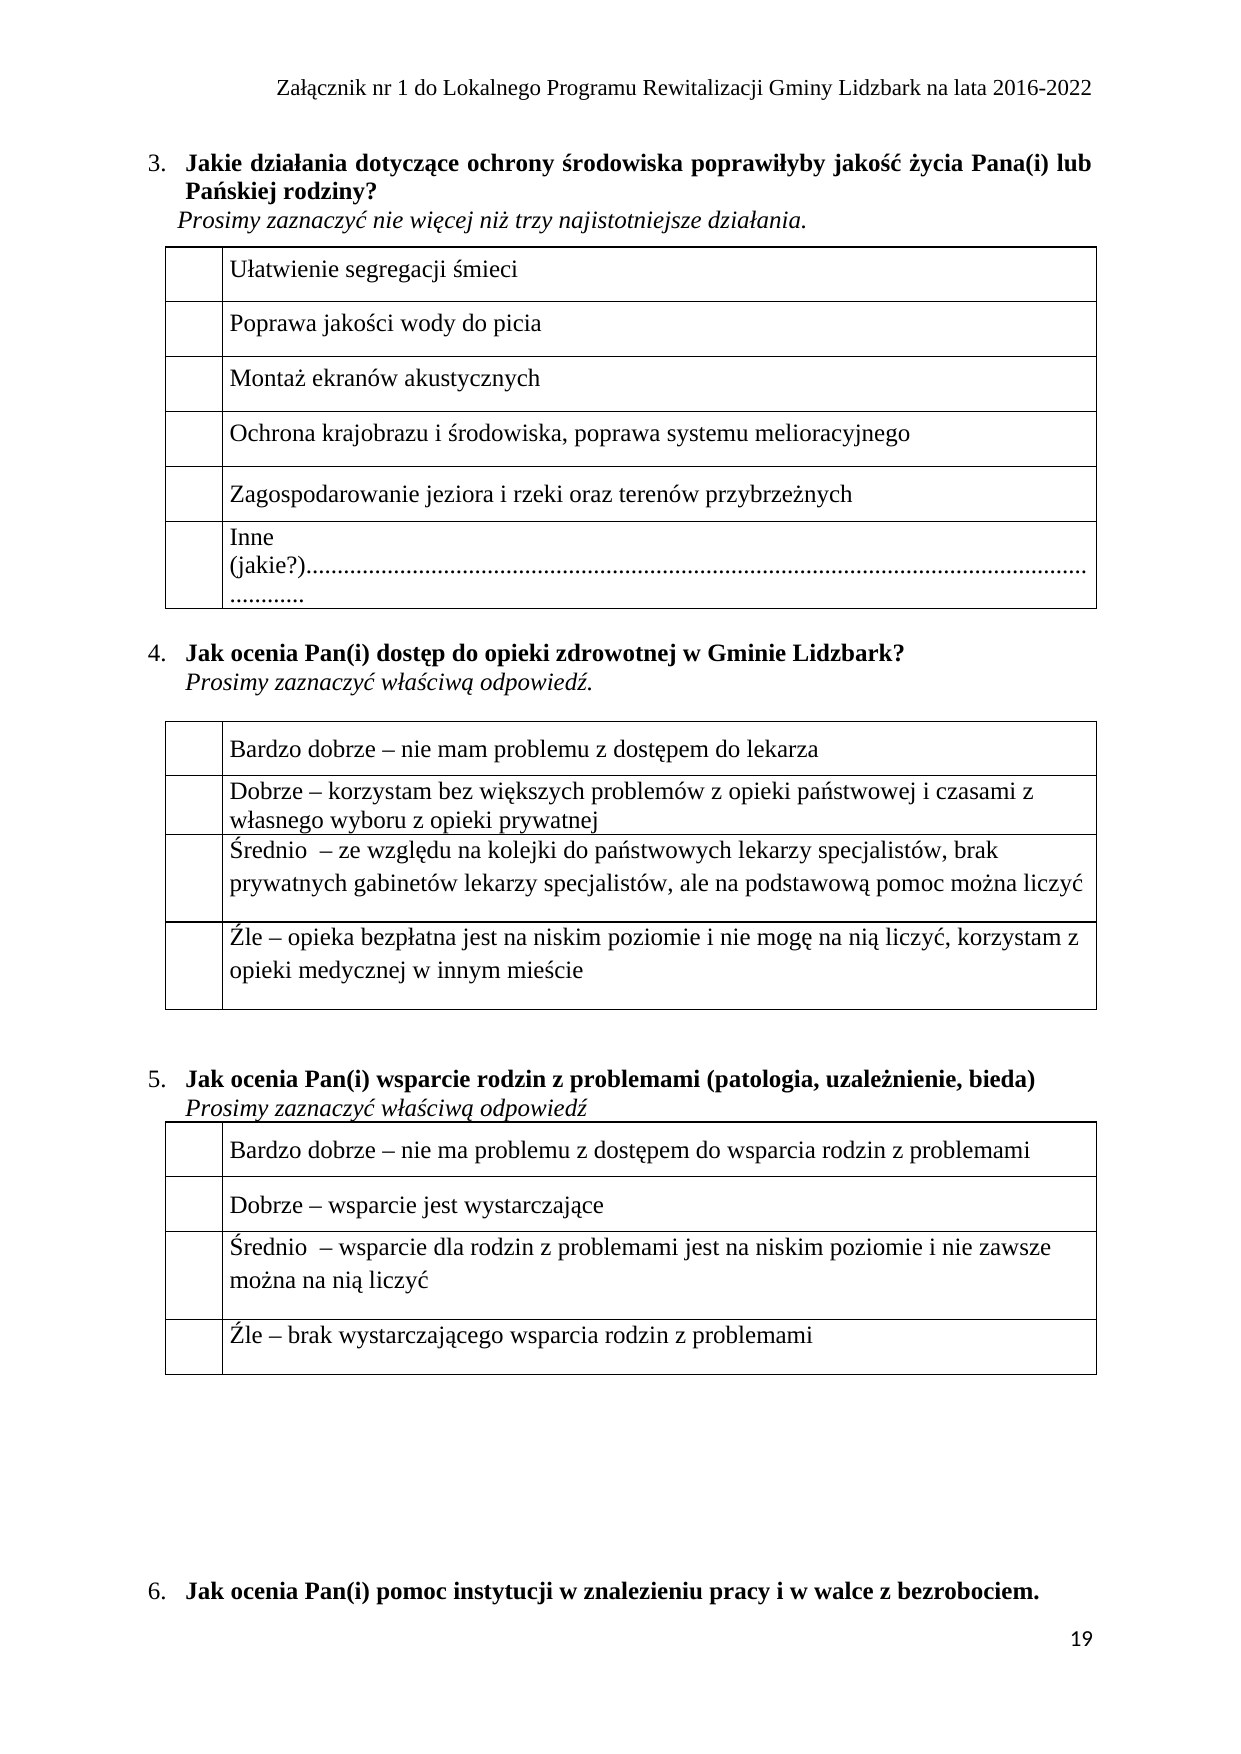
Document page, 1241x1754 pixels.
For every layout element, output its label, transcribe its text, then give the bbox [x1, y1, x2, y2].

list Jak ocenia Pan(i) wsparcie rodzin z problemami (patologia, uzależnienie, bieda) [148, 1064, 1093, 1093]
table_cell [166, 412, 222, 466]
table_header [166, 248, 222, 301]
table_cell Ochrona krajobrazu i środowiska, poprawa systemu melioracyjnego [223, 412, 1096, 466]
table_cell [166, 776, 222, 834]
table_cell Inne (jakie?)......................................................................................................................................... [223, 522, 1096, 608]
table_cell [166, 1320, 222, 1373]
table_cell Źle – brak wystarczającego wsparcia rodzin z problemami [223, 1320, 1096, 1373]
table_cell Średnio – ze względu na kolejki do państwowych lekarzy specjalistów, brak prywatnych gabinetów lekarzy specjalistów, ale na podstawową pomoc można liczyć [223, 835, 1096, 921]
table_cell [166, 522, 222, 608]
table_cell Zagospodarowanie jeziora i rzeki oraz terenów przybrzeżnych [223, 467, 1096, 521]
table_cell [166, 357, 222, 411]
text Prosimy zaznaczyć nie więcej niż trzy najistotniejsze działania. [177, 205, 1093, 234]
table_cell Średnio – wsparcie dla rodzin z problemami jest na niskim poziomie i nie zawsze można na nią liczyć [223, 1232, 1096, 1319]
list Jakie działania dotyczące ochrony środowiska poprawiłyby jakość życia Pana(i) lub Pańskiej rodziny? [148, 148, 1093, 205]
table_header Bardzo dobrze – nie ma problemu z dostępem do wsparcia rodzin z problemami [223, 1123, 1096, 1176]
table_cell [166, 835, 222, 921]
table_cell Dobrze – korzystam bez większych problemów z opieki państwowej i czasami z własnego wyboru z opieki prywatnej [223, 776, 1096, 834]
text Prosimy zaznaczyć właściwą odpowiedź. [185, 667, 1093, 695]
table_cell Poprawa jakości wody do picia [223, 302, 1096, 356]
table_header Bardzo dobrze – nie mam problemu z dostępem do lekarza [223, 722, 1096, 775]
table_cell [166, 923, 222, 1009]
table_cell [166, 1177, 222, 1231]
list Jak ocenia Pan(i) pomoc instytucji w znalezieniu pracy i w walce z bezrobociem. [148, 1576, 1093, 1604]
table_cell [166, 302, 222, 356]
table_header [166, 1123, 222, 1176]
table_cell Montaż ekranów akustycznych [223, 357, 1096, 411]
table_header Ułatwienie segregacji śmieci [223, 248, 1096, 301]
table_cell [166, 1232, 222, 1319]
text Prosimy zaznaczyć właściwą odpowiedź [185, 1093, 1093, 1121]
table_cell [166, 467, 222, 521]
list Jak ocenia Pan(i) dostęp do opieki zdrowotnej w Gminie Lidzbark? [148, 638, 1093, 667]
table_cell Źle – opieka bezpłatna jest na niskim poziomie i nie mogę na nią liczyć, korzystam z opieki medycznej w innym mieście [223, 923, 1096, 1009]
table_cell Dobrze – wsparcie jest wystarczające [223, 1177, 1096, 1231]
table_header [166, 722, 222, 775]
